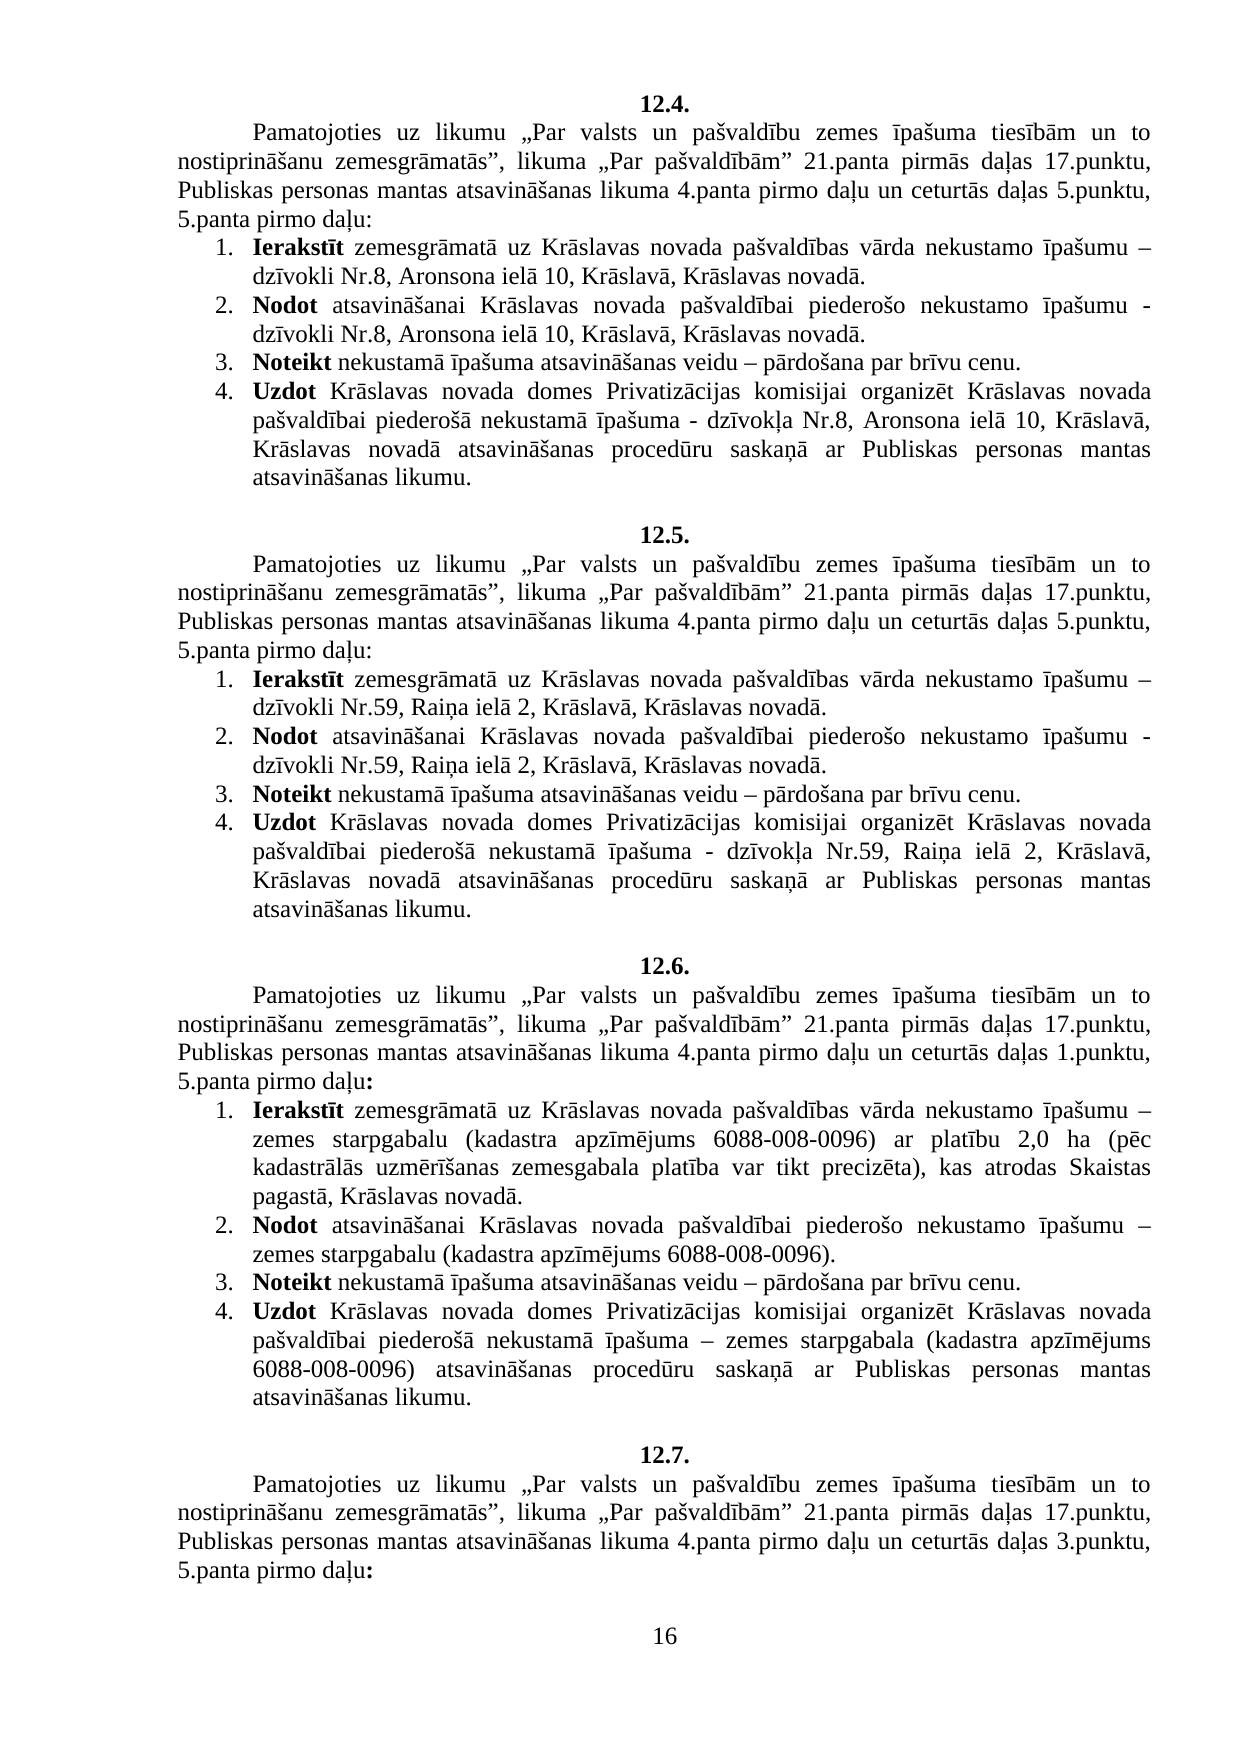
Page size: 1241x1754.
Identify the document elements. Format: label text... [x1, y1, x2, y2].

text Pamatojoties uz likumu „Par valsts un pašvaldību zemes īpašuma tiesībām un to nostiprināšanu zemesgrāmatās”, likuma „Par pašvaldībām” 21.panta pirmās daļas 17.punktu, Publiskas personas mantas atsavināšanas likuma 4.panta pirmo daļu un ceturtās daļas 5.punktu, 5.panta pirmo daļu: [177, 549, 1152, 664]
list Nodot atsavināšanai Krāslavas novada pašvaldībai piederošo nekustamo īpašumu - dzīvokli Nr.8, Aronsona ielā 10, Krāslavā, Krāslavas novadā. [215, 290, 1152, 347]
list Uzdot Krāslavas novada domes Privatizācijas komisijai organizēt Krāslavas novada pašvaldībai piederošā nekustamā īpašuma - dzīvokļa Nr.8, Aronsona ielā 10, Krāslavā, Krāslavas novadā atsavināšanas procedūru saskaņā ar Publiskas personas mantas atsavināšanas likumu. [215, 376, 1152, 491]
text 12.4. [177, 89, 1152, 117]
list Ierakstīt zemesgrāmatā uz Krāslavas novada pašvaldības vārda nekustamo īpašumu – dzīvokli Nr.59, Raiņa ielā 2, Krāslavā, Krāslavas novadā. [215, 664, 1152, 721]
list Noteikt nekustamā īpašuma atsavināšanas veidu – pārdošana par brīvu cenu. [215, 779, 1152, 807]
list Noteikt nekustamā īpašuma atsavināšanas veidu – pārdošana par brīvu cenu. [215, 347, 1152, 376]
list Nodot atsavināšanai Krāslavas novada pašvaldībai piederošo nekustamo īpašumu - dzīvokli Nr.59, Raiņa ielā 2, Krāslavā, Krāslavas novadā. [215, 721, 1152, 779]
text 12.5. [177, 520, 1152, 549]
text 12.6. [177, 951, 1152, 980]
list Noteikt nekustamā īpašuma atsavināšanas veidu – pārdošana par brīvu cenu. [215, 1267, 1152, 1296]
list Ierakstīt zemesgrāmatā uz Krāslavas novada pašvaldības vārda nekustamo īpašumu – dzīvokli Nr.8, Aronsona ielā 10, Krāslavā, Krāslavas novadā. [215, 232, 1152, 290]
text Pamatojoties uz likumu „Par valsts un pašvaldību zemes īpašuma tiesībām un to nostiprināšanu zemesgrāmatās”, likuma „Par pašvaldībām” 21.panta pirmās daļas 17.punktu, Publiskas personas mantas atsavināšanas likuma 4.panta pirmo daļu un ceturtās daļas 1.punktu, 5.panta pirmo daļu: [177, 980, 1152, 1095]
list Nodot atsavināšanai Krāslavas novada pašvaldībai piederošo nekustamo īpašumu – zemes starpgabalu (kadastra apzīmējums 6088-008-0096). [215, 1210, 1152, 1267]
text Pamatojoties uz likumu „Par valsts un pašvaldību zemes īpašuma tiesībām un to nostiprināšanu zemesgrāmatās”, likuma „Par pašvaldībām” 21.panta pirmās daļas 17.punktu, Publiskas personas mantas atsavināšanas likuma 4.panta pirmo daļu un ceturtās daļas 3.punktu, 5.panta pirmo daļu: [177, 1469, 1152, 1584]
text 12.7. [177, 1440, 1152, 1469]
list Ierakstīt zemesgrāmatā uz Krāslavas novada pašvaldības vārda nekustamo īpašumu – zemes starpgabalu (kadastra apzīmējums 6088-008-0096) ar platību 2,0 ha (pēc kadastrālās uzmērīšanas zemesgabala platība var tikt precizēta), kas atrodas Skaistas pagastā, Krāslavas novadā. [215, 1095, 1152, 1210]
list Uzdot Krāslavas novada domes Privatizācijas komisijai organizēt Krāslavas novada pašvaldībai piederošā nekustamā īpašuma – zemes starpgabala (kadastra apzīmējums 6088-008-0096) atsavināšanas procedūru saskaņā ar Publiskas personas mantas atsavināšanas likumu. [215, 1296, 1152, 1411]
text Pamatojoties uz likumu „Par valsts un pašvaldību zemes īpašuma tiesībām un to nostiprināšanu zemesgrāmatās”, likuma „Par pašvaldībām” 21.panta pirmās daļas 17.punktu, Publiskas personas mantas atsavināšanas likuma 4.panta pirmo daļu un ceturtās daļas 5.punktu, 5.panta pirmo daļu: [177, 117, 1152, 232]
list Uzdot Krāslavas novada domes Privatizācijas komisijai organizēt Krāslavas novada pašvaldībai piederošā nekustamā īpašuma - dzīvokļa Nr.59, Raiņa ielā 2, Krāslavā, Krāslavas novadā atsavināšanas procedūru saskaņā ar Publiskas personas mantas atsavināšanas likumu. [215, 807, 1152, 922]
